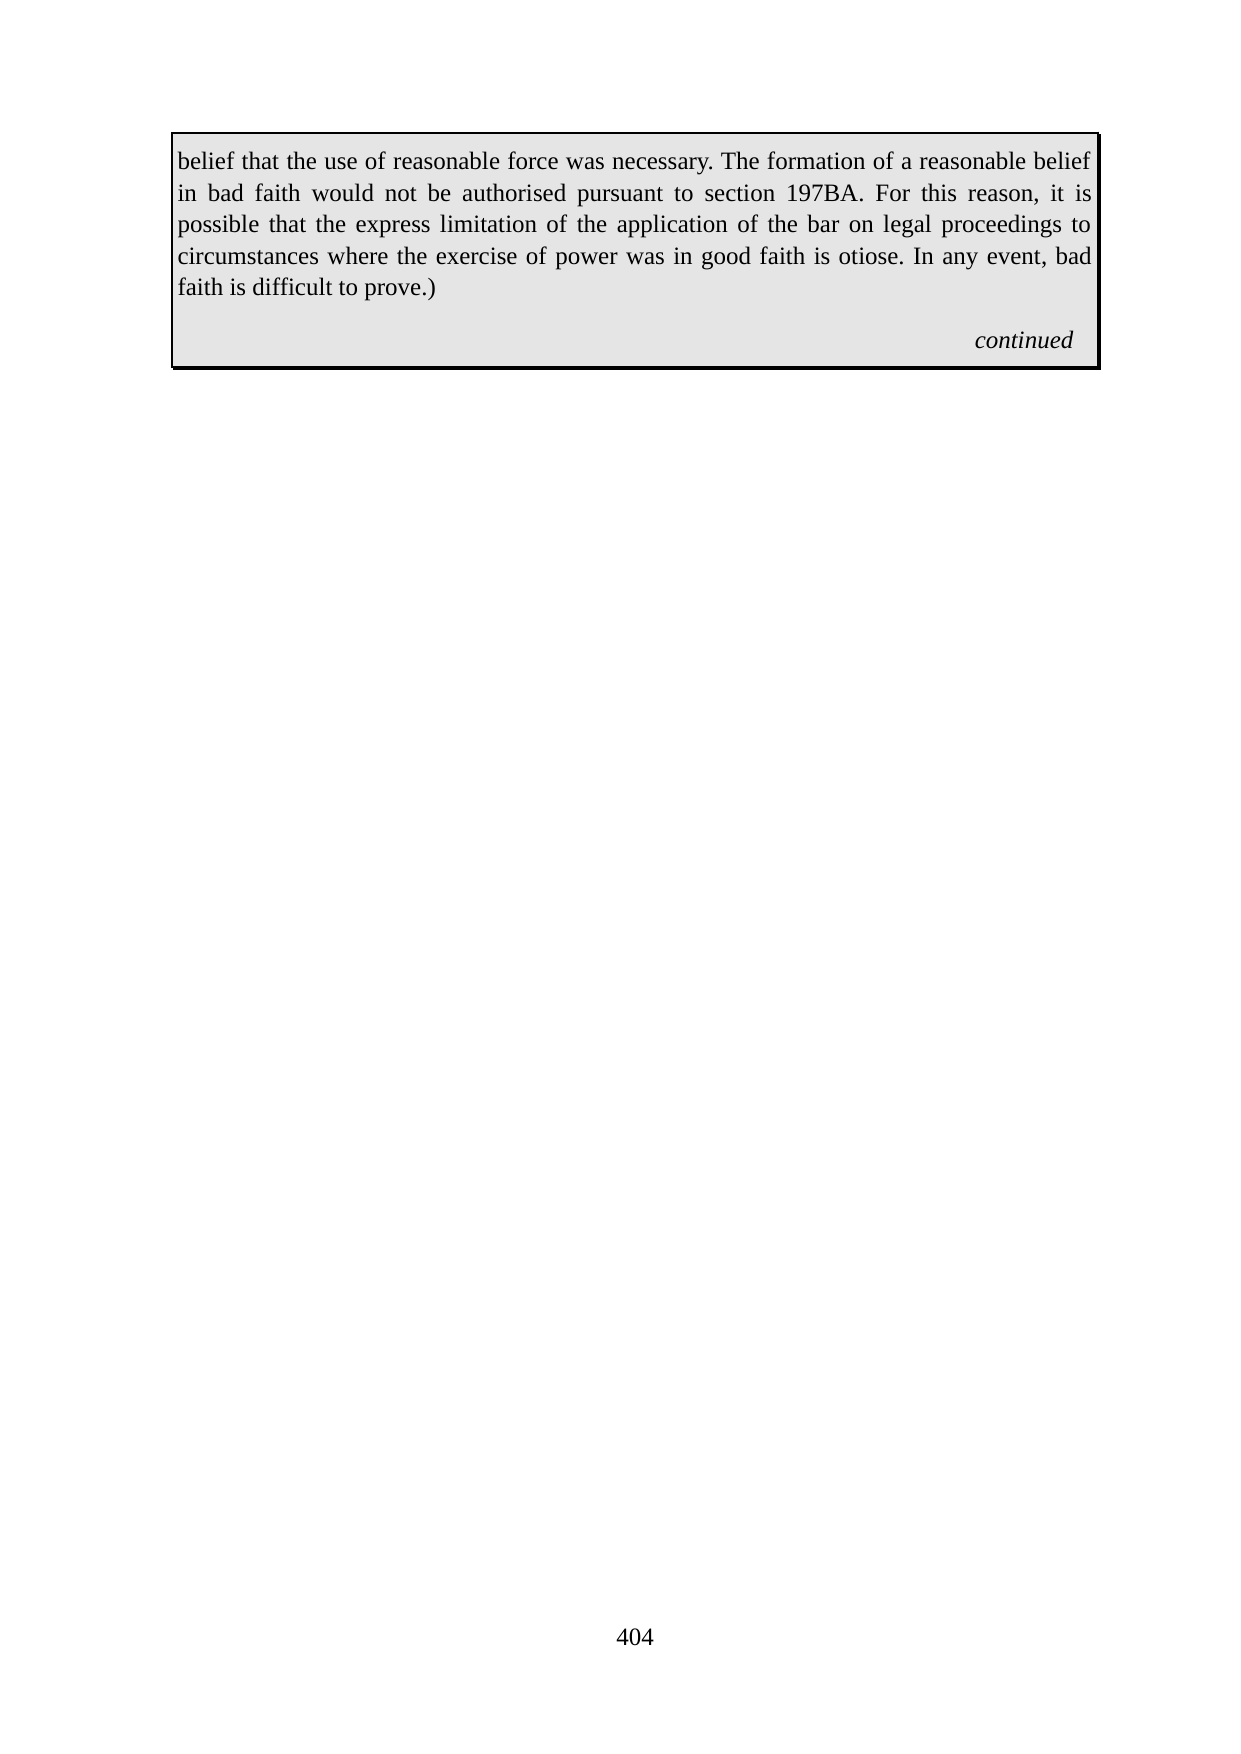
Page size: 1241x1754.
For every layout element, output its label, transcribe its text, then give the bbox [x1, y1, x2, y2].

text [173, 134, 1097, 301]
text continued [173, 310, 1097, 366]
